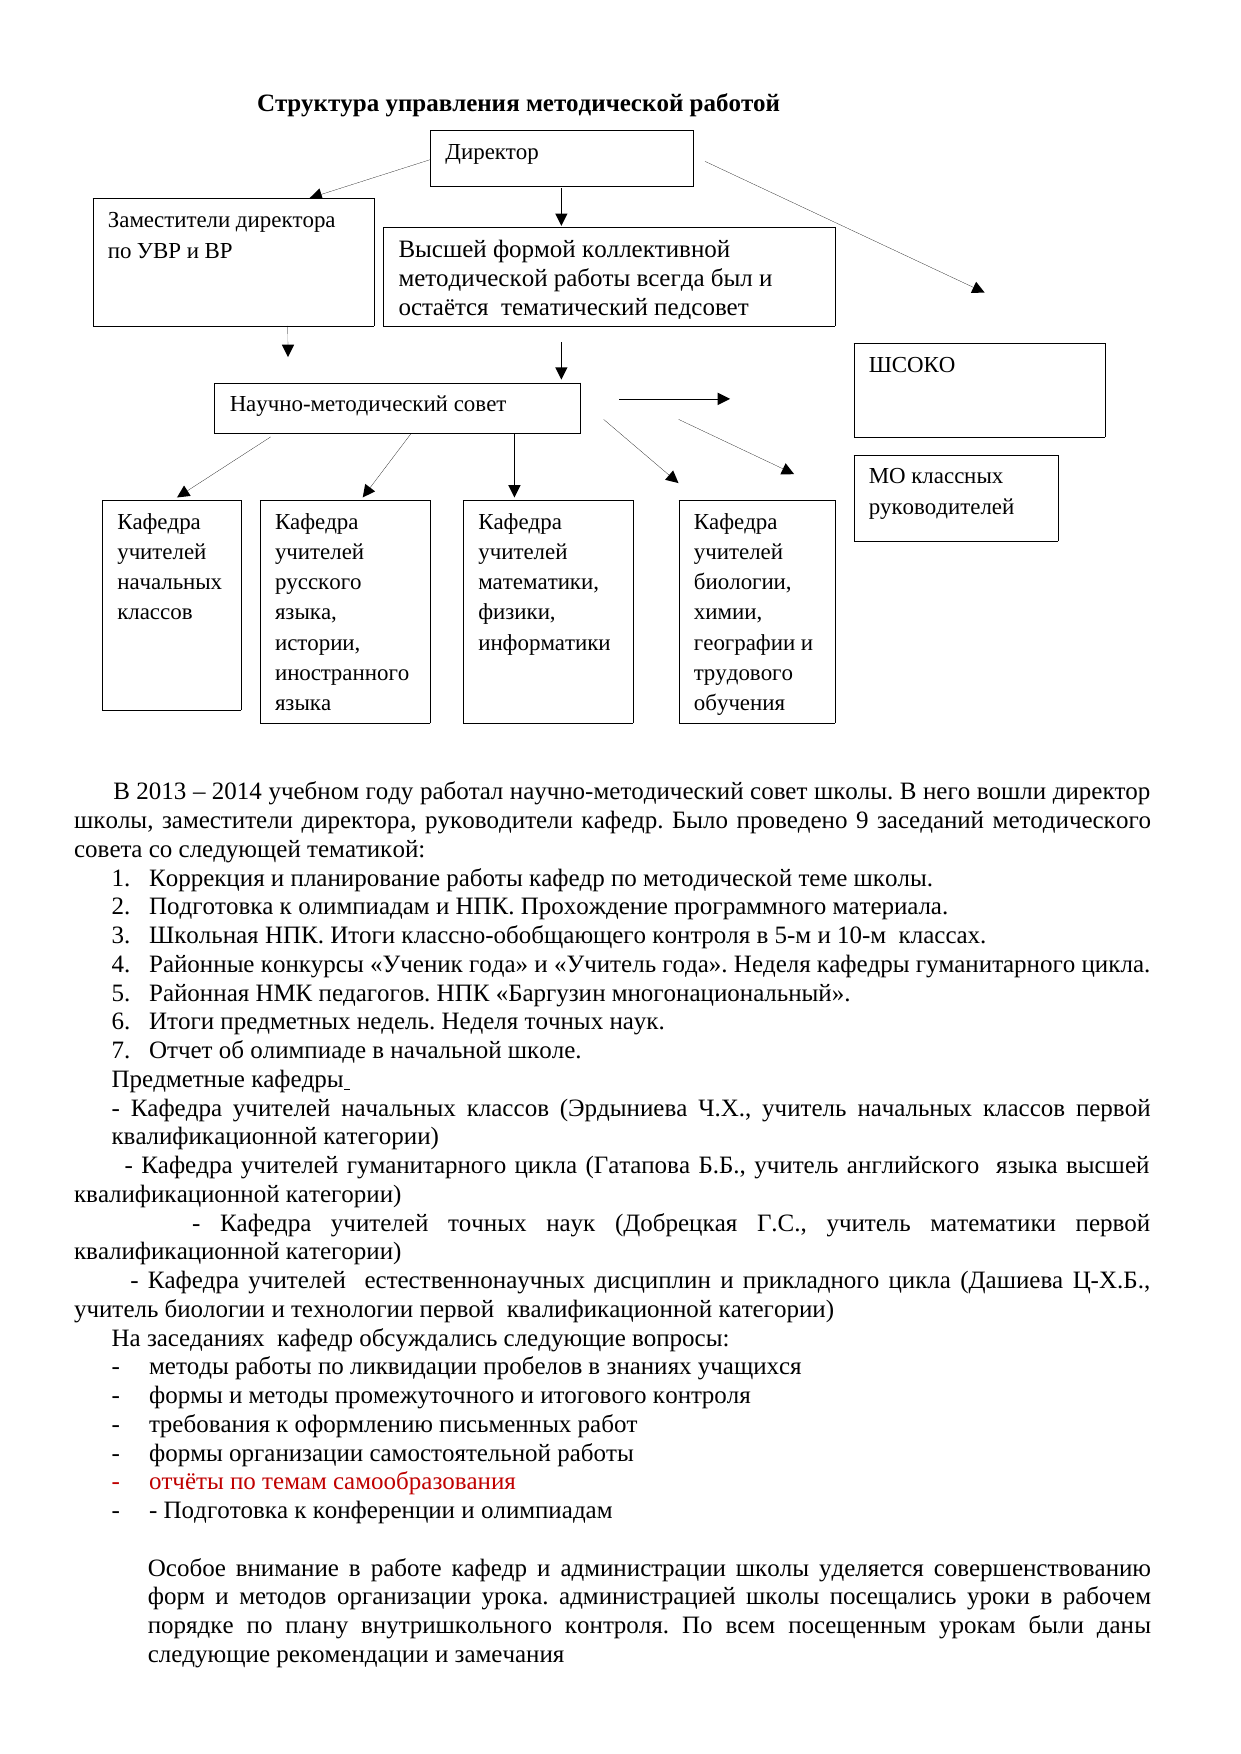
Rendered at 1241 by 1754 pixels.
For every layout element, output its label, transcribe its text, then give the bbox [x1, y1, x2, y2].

text В 2013 – 2014 учебном году работал научно-методический совет школы. В него вошли директор школы, заместители директора, руководители кафедр. Было проведено 9 заседаний методического совета со следующей тематикой: [74, 776, 1152, 863]
text Предметные кафедры [111, 1064, 1152, 1093]
list Отчет об олимпиаде в начальной школе. [111, 1035, 1152, 1064]
list требования к оформлению письменных работ [111, 1409, 1152, 1438]
text Особое внимание в работе кафедр и администрации школы уделяется совершенствованию форм и методов организации урока. администрацией школы посещались уроки в рабочем порядке по плану внутришкольного контроля. По всем посещенным урокам были даны следующие рекомендации и замечания [148, 1553, 1152, 1668]
subtitle Структура управления методической работой [44, 88, 1152, 117]
text - Кафедра учителей начальных классов (Эрдыниева Ч.Х., учитель начальных классов первой квалификационной категории) [111, 1093, 1152, 1150]
list формы организации самостоятельной работы [111, 1438, 1152, 1466]
list Подготовка к олимпиадам и НПК. Прохождение программного материала. [111, 891, 1152, 920]
list - Подготовка к конференции и олимпиадам [111, 1495, 1152, 1524]
text - Кафедра учителей гуманитарного цикла (Гатапова Б.Б., учитель английского языка высшей квалификационной категории) [74, 1150, 1152, 1208]
list формы и методы промежуточного и итогового контроля [111, 1380, 1152, 1409]
list Школьная НПК. Итоги классно-обобщающего контроля в 5-м и 10-м классах. [111, 920, 1152, 949]
list Районные конкурсы «Ученик года» и «Учитель года». Неделя кафедры гуманитарного цикла. [111, 949, 1152, 978]
list методы работы по ликвидации пробелов в знаниях учащихся [111, 1351, 1152, 1380]
list отчёты по темам самообразования [111, 1466, 1152, 1495]
text - Кафедра учителей точных наук (Добрецкая Г.С., учитель математики первой квалификационной категории) [74, 1208, 1152, 1265]
text На заседаниях кафедр обсуждались следующие вопросы: [111, 1323, 1152, 1351]
list Итоги предметных недель. Неделя точных наук. [111, 1006, 1152, 1035]
list Коррекция и планирование работы кафедр по методической теме школы. [111, 863, 1152, 891]
list Районная НМК педагогов. НПК «Баргузин многонациональный». [111, 978, 1152, 1006]
text - Кафедра учителей естественнонаучных дисциплин и прикладного цикла (Дашиева Ц-Х.Б., учитель биологии и технологии первой квалификационной категории) [74, 1265, 1152, 1323]
